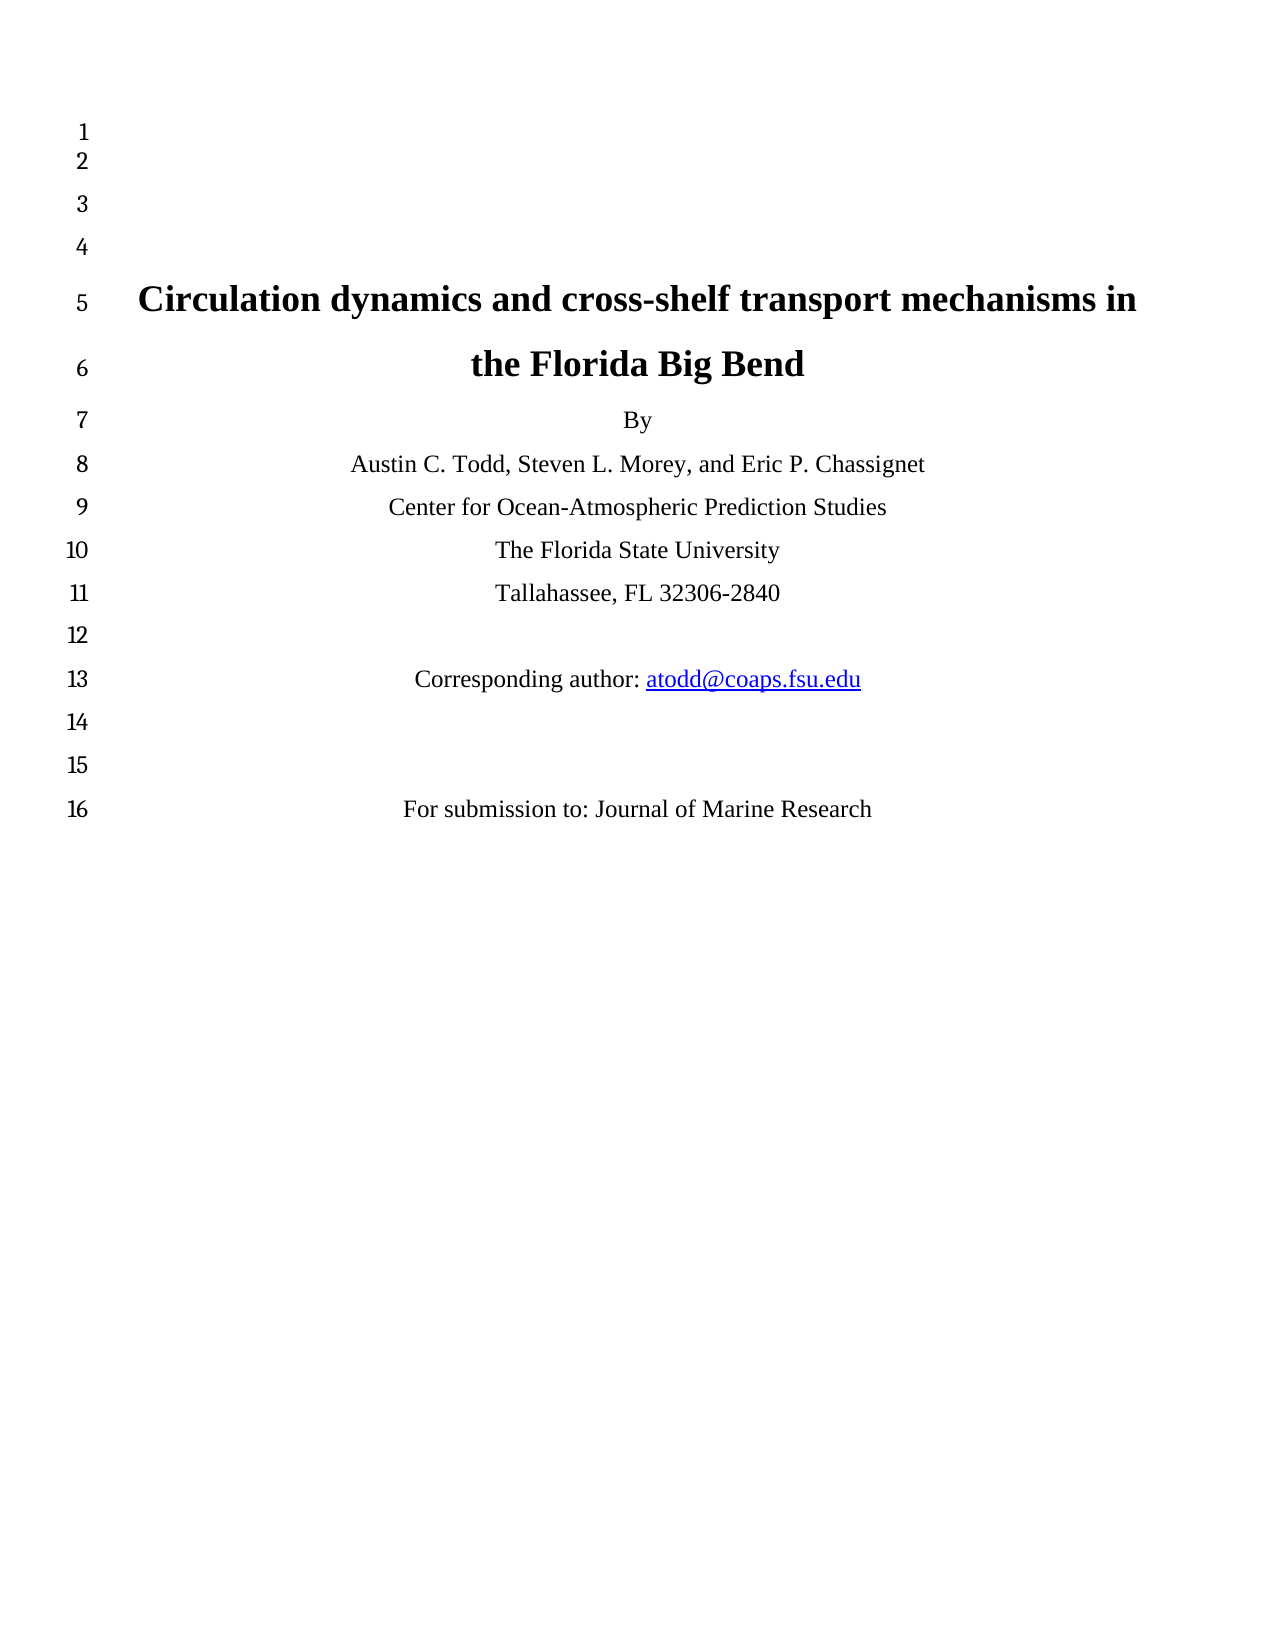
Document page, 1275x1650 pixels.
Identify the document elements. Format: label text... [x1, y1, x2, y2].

text For submission to: Journal of Marine Research [118, 794, 1157, 822]
text Circulation dynamics and cross-shelf transport mechanisms in the Florida Big Bend [118, 276, 1157, 384]
text By [118, 406, 1157, 434]
text The Florida State University [118, 535, 1157, 564]
text Austin C. Todd, Steven L. Morey, and Eric P. Chassignet [118, 449, 1157, 477]
text Tallahassee, FL 32306-2840 [118, 578, 1157, 607]
text Corresponding author: atodd@coaps.fsu.edu [118, 664, 1157, 693]
text Center for Ocean-Atmospheric Prediction Studies [118, 492, 1157, 521]
